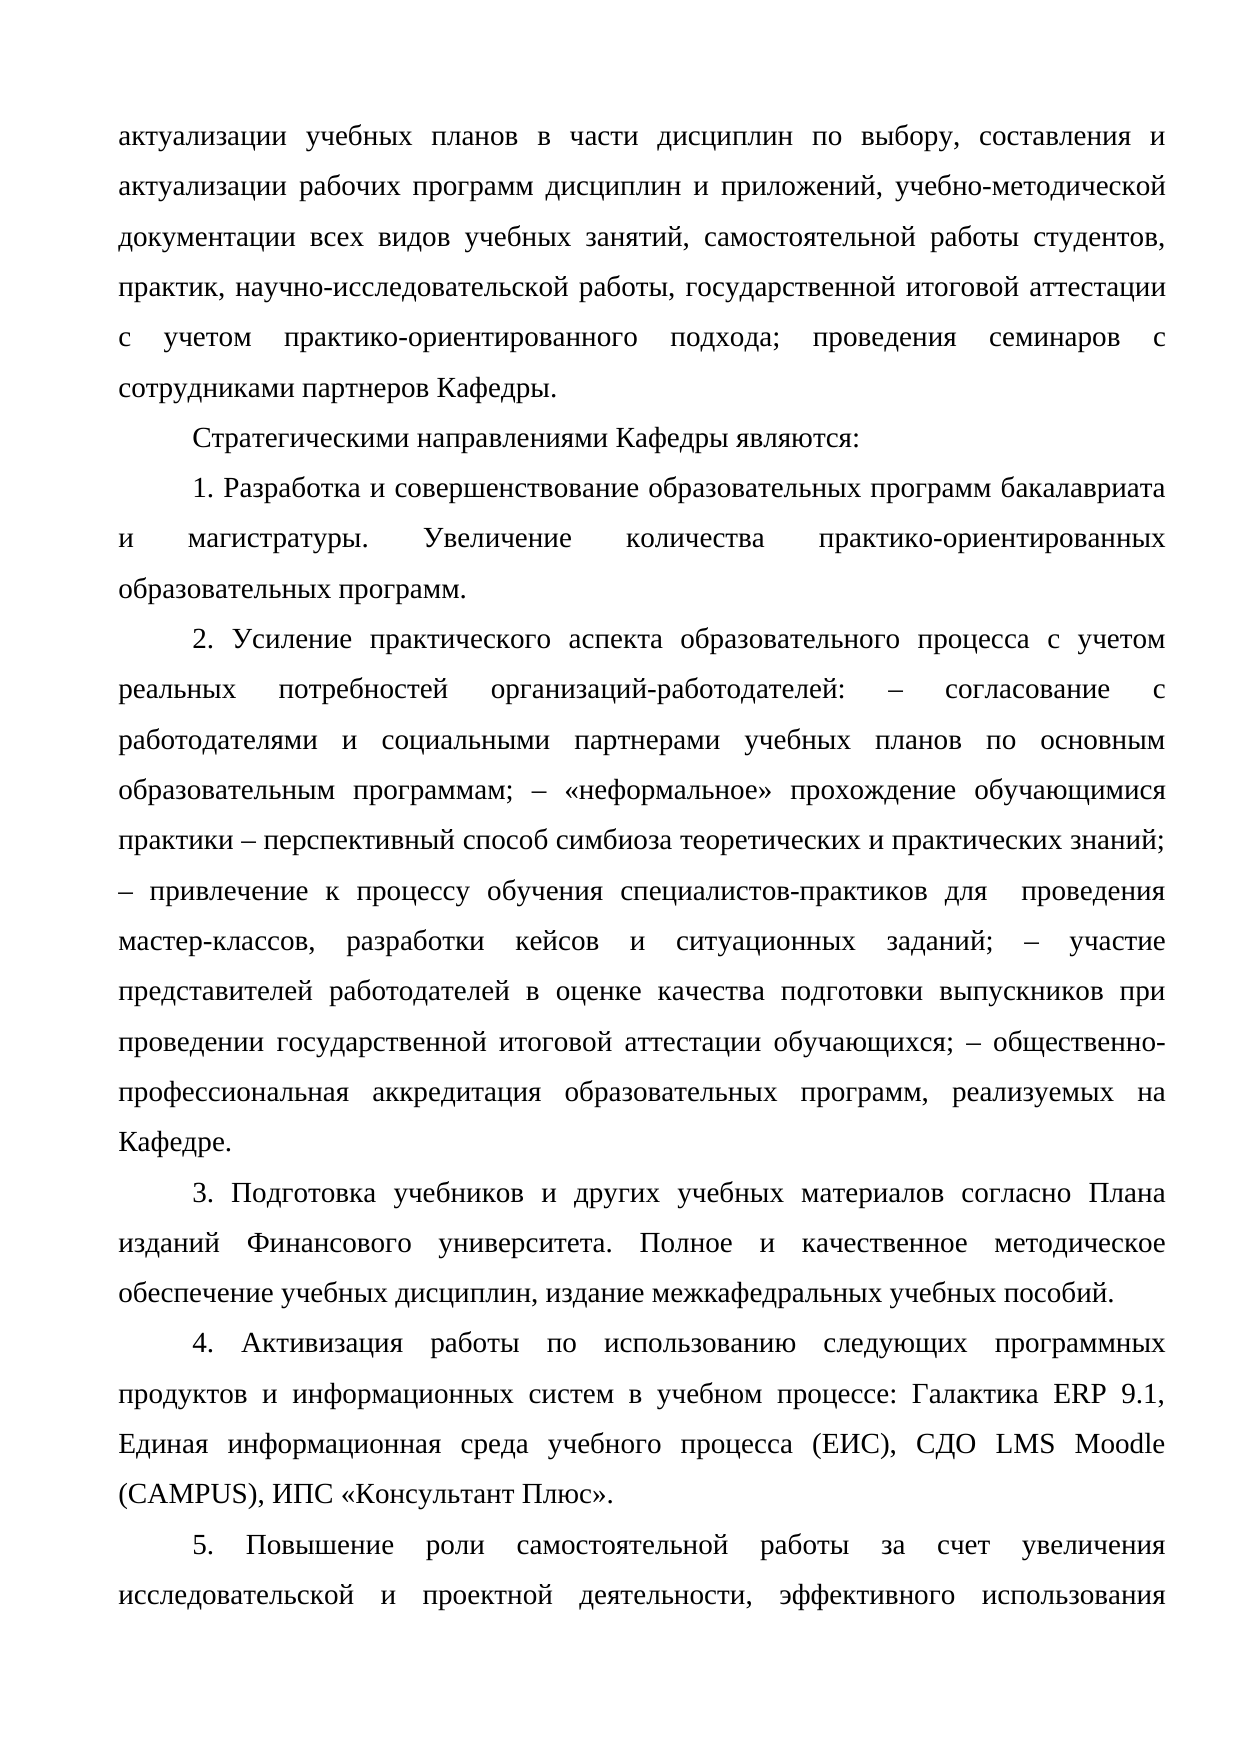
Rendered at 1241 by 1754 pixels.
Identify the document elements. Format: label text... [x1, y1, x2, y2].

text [118, 1527, 1167, 1611]
text 1. Разработка и совершенствование образовательных программ бакалавриата и магистратуры. Увеличение количества практико-ориентированных образовательных программ. [118, 470, 1167, 604]
text 3. Подготовка учебников и других учебных материалов согласно Плана изданий Финансового университета. Полное и качественное методическое обеспечение учебных дисциплин, издание межкафедральных учебных пособий. [118, 1175, 1167, 1309]
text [118, 118, 1167, 403]
text Стратегическими направлениями Кафедры являются: [118, 420, 1167, 453]
text 4. Активизация работы по использованию следующих программных продуктов и информационных систем в учебном процессе: Галактика ERP 9.1, Единая информационная среда учебного процесса (ЕИС), СДО LMS Moodle (CAMPUS), ИПС «Консультант Плюс». [118, 1326, 1167, 1510]
text 2. Усиление практического аспекта образовательного процесса с учетом реальных потребностей организаций-работодателей: – согласование с работодателями и социальными партнерами учебных планов по основным образовательным программам; – «неформальное» прохождение обучающимися практики – перспективный способ симбиоза теоретических и практических знаний; – привлечение к процессу обучения специалистов-практиков для проведения мастер-классов, разработки кейсов и ситуационных заданий; – участие представителей работодателей в оценке качества подготовки выпускников при проведении государственной итоговой аттестации обучающихся; – общественно-профессиональная аккредитация образовательных программ, реализуемых на Кафедре. [118, 621, 1167, 1158]
